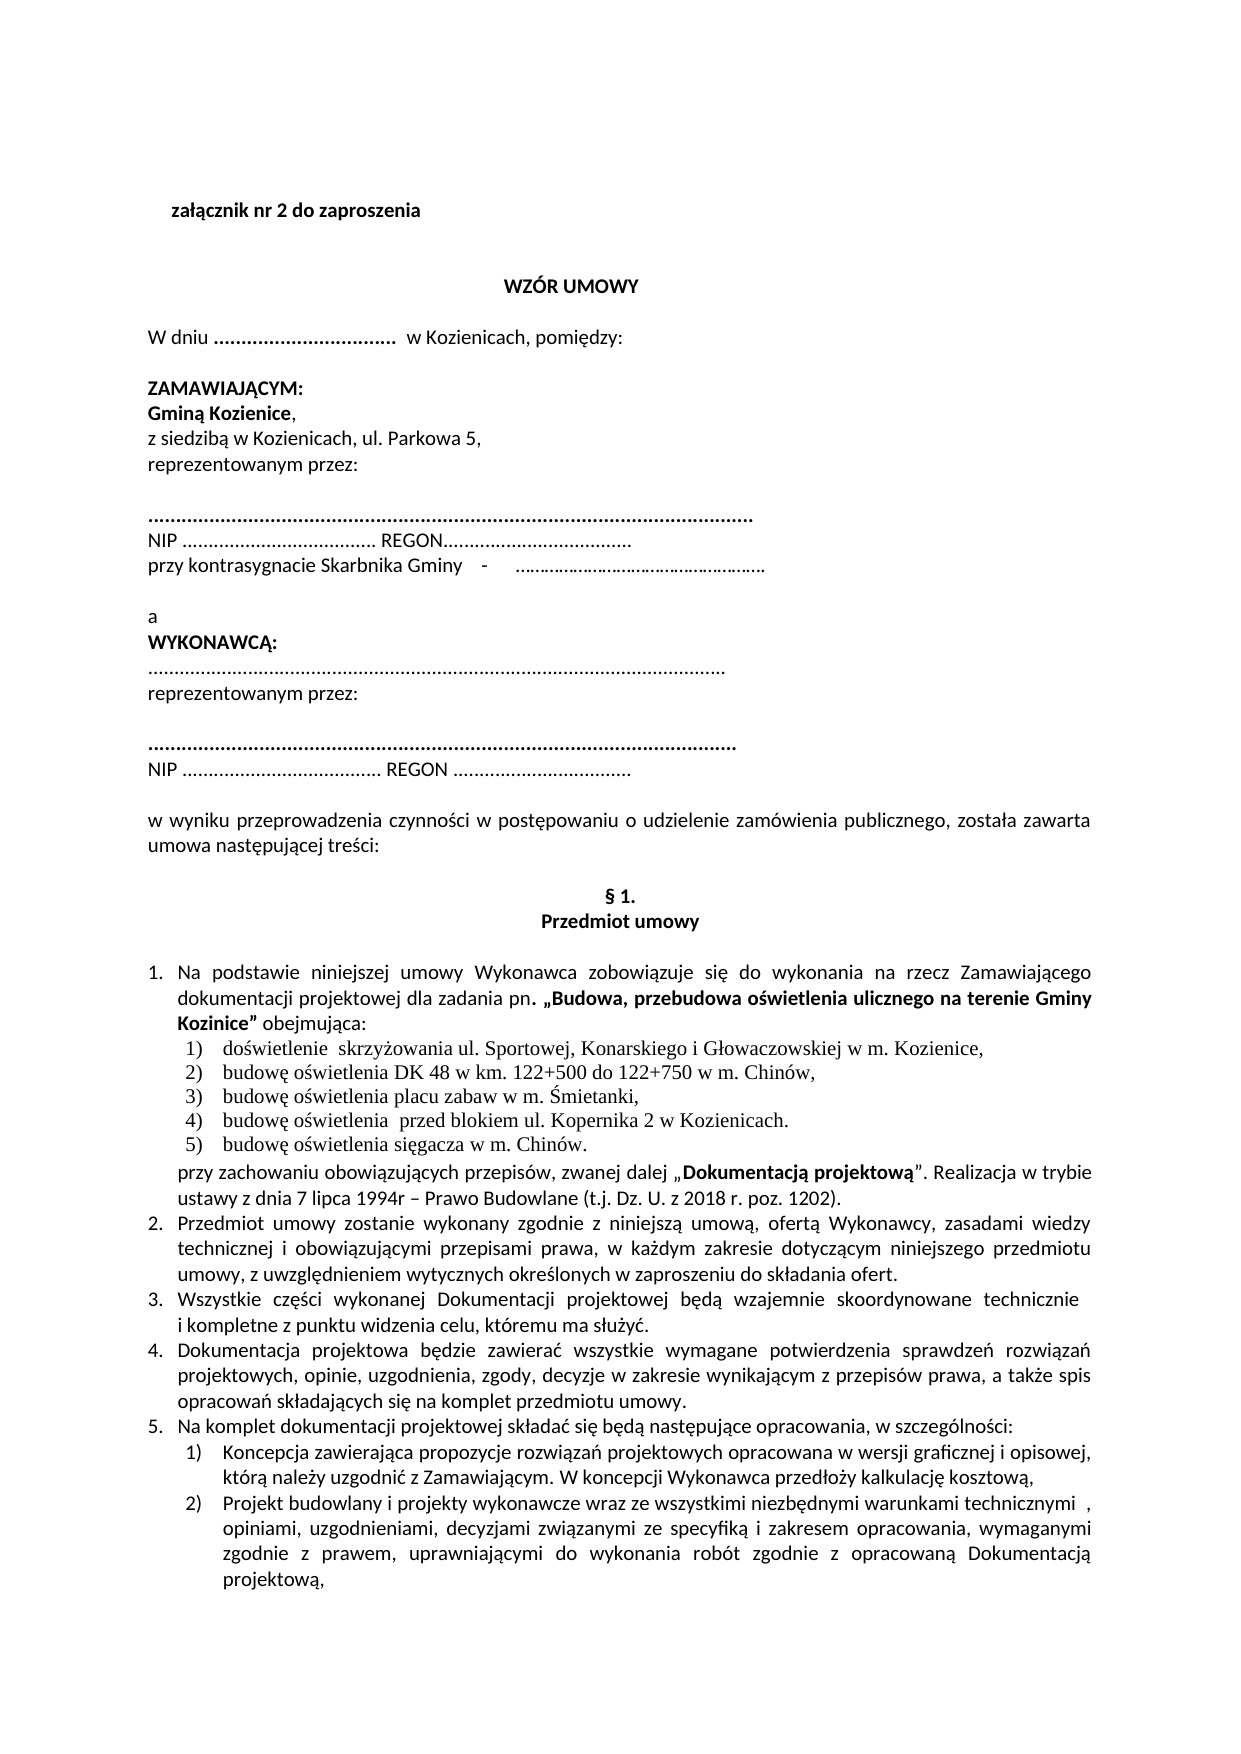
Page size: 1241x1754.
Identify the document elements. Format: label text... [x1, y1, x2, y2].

list doświetlenie skrzyżowania ul. Sportowej, Konarskiego i Głowaczowskiej w m. Kozienice, [185, 1036, 1093, 1059]
list Koncepcja zawierająca propozycje rozwiązań projektowych opracowana w wersji graficznej i opisowej, którą należy uzgodnić z Zamawiającym. W koncepcji Wykonawca przedłoży kalkulację kosztową, [185, 1439, 1093, 1490]
text reprezentowanym przez: [148, 680, 1093, 705]
list Projekt budowlany i projekty wykonawcze wraz ze wszystkimi niezbędnymi warunkami technicznymi , opiniami, uzgodnieniami, decyzjami związanymi ze specyfiką i zakresem opracowania, wymaganymi zgodnie z prawem, uprawniającymi do wykonania robót zgodnie z opracowaną Dokumentacją projektową, [185, 1490, 1093, 1591]
text ZAMAWIAJĄCYM: [148, 375, 1093, 400]
list Przedmiot umowy zostanie wykonany zgodnie z niniejszą umową, ofertą Wykonawcy, zasadami wiedzy technicznej i obowiązującymi przepisami prawa, w każdym zakresie dotyczącym niniejszego przedmiotu umowy, z uwzględnieniem wytycznych określonych w zaproszeniu do składania ofert. [148, 1210, 1093, 1286]
text Przedmiot umowy [148, 908, 1093, 934]
list Wszystkie części wykonanej Dokumentacji projektowej będą wzajemnie skoordynowane technicznie i kompletne z punktu widzenia celu, któremu ma służyć. [148, 1286, 1093, 1337]
text przy kontrasygnacie Skarbnika Gminy - ……………………………………………. [148, 553, 1093, 578]
text z siedzibą w Kozienicach, ul. Parkowa 5, [148, 426, 1093, 451]
list przy zachowaniu obowiązujących przepisów, zwanej dalej „Dokumentacją projektową”. Realizacja w trybie ustawy z dnia 7 lipca 1994r – Prawo Budowlane (t.j. Dz. U. z 2018 r. poz. 1202). [177, 1159, 1093, 1210]
list budowę oświetlenia przed blokiem ul. Kopernika 2 w Kozienicach. [185, 1108, 1093, 1132]
text NIP ..................................... REGON.................................... [148, 527, 1093, 553]
text ............................................................................................................. [148, 502, 1093, 527]
list budowę oświetlenia DK 48 w km. 122+500 do 122+750 w m. Chinów, [185, 1059, 1093, 1084]
text Gminą Kozienice, [148, 400, 1093, 426]
text reprezentowanym przez: [148, 451, 1093, 476]
text a [148, 603, 1093, 629]
text .......................................................................................................... [148, 731, 1093, 756]
text WYKONAWCĄ: [148, 629, 1093, 654]
list budowę oświetlenia placu zabaw w m. Śmietanki, [185, 1084, 1093, 1108]
text w wyniku przeprowadzenia czynności w postępowaniu o udzielenie zamówienia publicznego, została zawarta umowa następującej treści: [148, 807, 1093, 858]
text .............................................................................................................. [148, 654, 1093, 680]
list budowę oświetlenia sięgacza w m. Chinów. [185, 1132, 1093, 1156]
text NIP ...................................... REGON .................................. [148, 756, 1093, 781]
list Na podstawie niniejszej umowy Wykonawca zobowiązuje się do wykonania na rzecz Zamawiającego dokumentacji projektowej dla zadania pn. „Budowa, przebudowa oświetlenia ulicznego na terenie Gminy Kozinice” obejmująca: [148, 959, 1093, 1036]
subtitle załącznik nr 2 do zaproszenia [148, 198, 1093, 223]
text § 1. [148, 883, 1093, 908]
subtitle WZÓR UMOWY [443, 273, 1093, 298]
list Na komplet dokumentacji projektowej składać się będą następujące opracowania, w szczególności: [148, 1413, 1093, 1439]
list Dokumentacja projektowa będzie zawierać wszystkie wymagane potwierdzenia sprawdzeń rozwiązań projektowych, opinie, uzgodnienia, zgody, decyzje w zakresie wynikającym z przepisów prawa, a także spis opracowań składających się na komplet przedmiotu umowy. [148, 1337, 1093, 1413]
text W dniu ................................. w Kozienicach, pomiędzy: [148, 324, 1093, 349]
